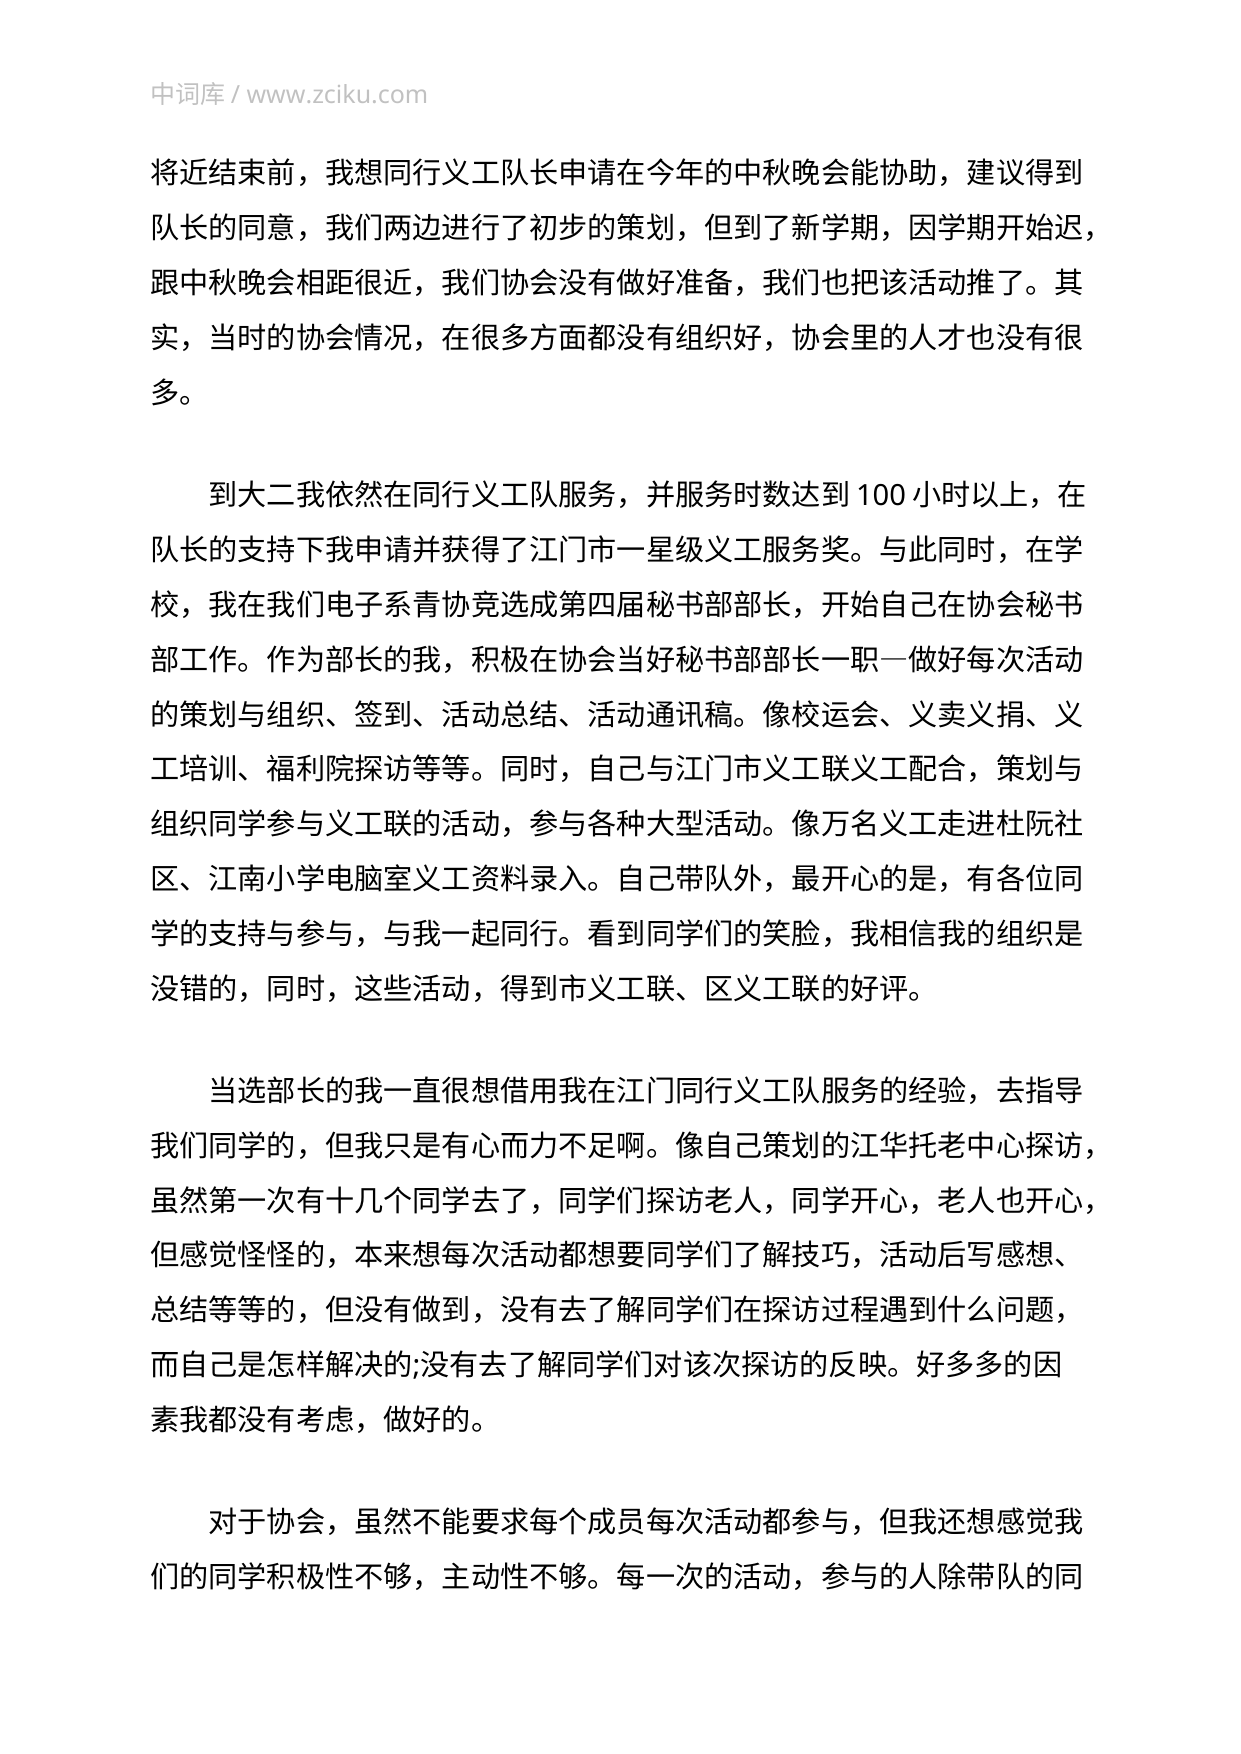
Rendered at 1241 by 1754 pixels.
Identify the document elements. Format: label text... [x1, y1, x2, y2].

text 当选部长的我一直很想借用我在江门同行义工队服务的经验，去指导我们同学的，但我只是有心而力不足啊。像自己策划的江华托老中心探访，虽然第一次有十几个同学去了，同学们探访老人，同学开心，老人也开心，但感觉怪怪的，本来想每次活动都想要同学们了解技巧，活动后写感想、总结等等的，但没有做到，没有去了解同学们在探访过程遇到什么问题，而自己是怎样解决的;没有去了解同学们对该次探访的反映。好多多的因素我都没有考虑，做好的。 [150, 1067, 1090, 1439]
text 到大二我依然在同行义工队服务，并服务时数达到100小时以上，在队长的支持下我申请并获得了江门市一星级义工服务奖。与此同时，在学校，我在我们电子系青协竞选成第四届秘书部部长，开始自己在协会秘书部工作。作为部长的我，积极在协会当好秘书部部长一职—做好每次活动的策划与组织、签到、活动总结、活动通讯稿。像校运会、义卖义捐、义工培训、福利院探访等等。同时，自己与江门市义工联义工配合，策划与组织同学参与义工联的活动，参与各种大型活动。像万名义工走进杜阮社区、江南小学电脑室义工资料录入。自己带队外，最开心的是，有各位同学的支持与参与，与我一起同行。看到同学们的笑脸，我相信我的组织是没错的，同时，这些活动，得到市义工联、区义工联的好评。 [150, 471, 1090, 1008]
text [150, 1498, 1090, 1596]
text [150, 150, 1090, 412]
